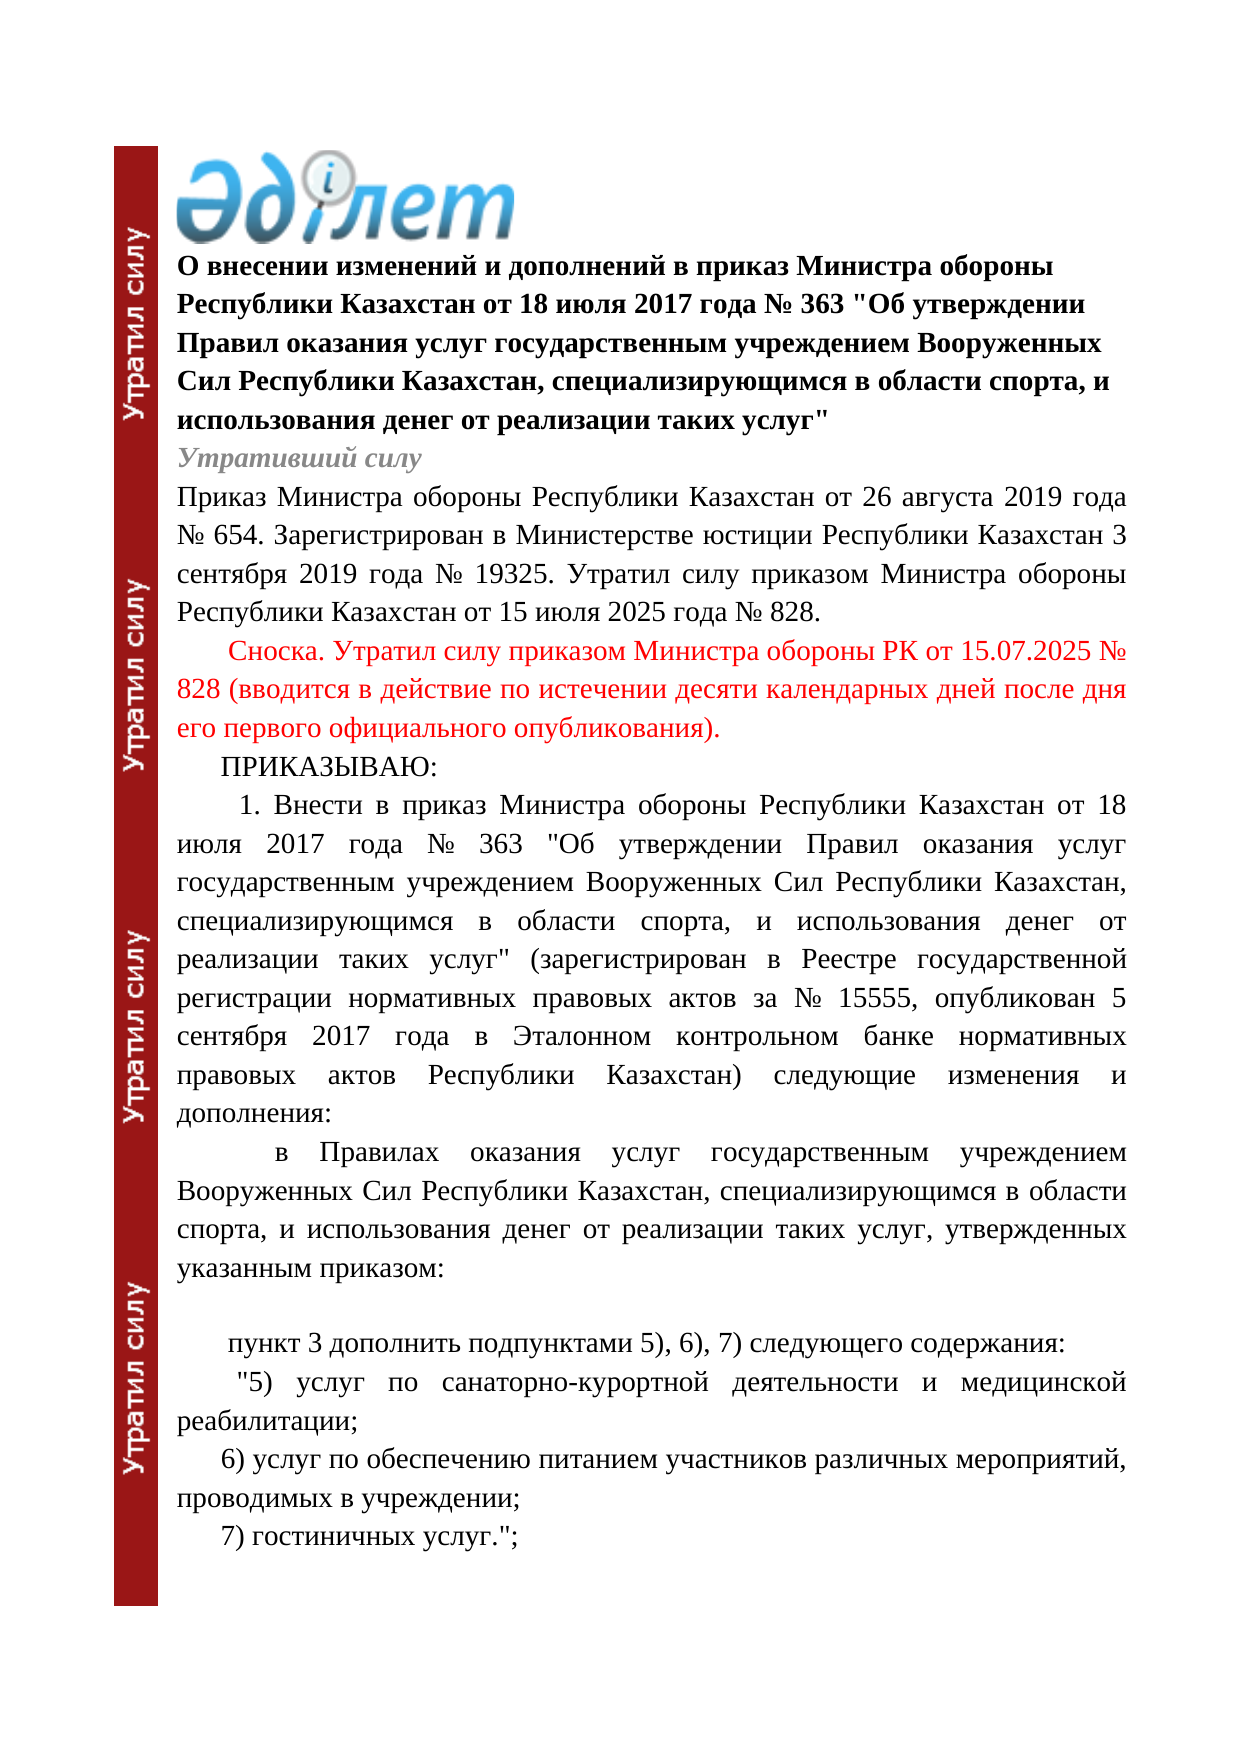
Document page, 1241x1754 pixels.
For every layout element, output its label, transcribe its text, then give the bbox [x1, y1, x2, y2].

text О внесении изменений и дополнений в приказ Министра обороны Республики Казахстан от 18 июля 2017 года № 363 "Об утверждении Правил оказания услуг государственным учреждением Вооруженных Сил Республики Казахстан, специализирующимся в области спорта, и использования денег от реализации таких услуг" [112, 248, 1128, 435]
picture [114, 782, 158, 787]
text Приказ Министра обороны Республики Казахстан от 26 августа 2019 года № 654. Зарегистрирован в Министерстве юстиции Республики Казахстан 3 сентября 2019 года № 19325. Утратил силу приказом Министра обороны Республики Казахстан от 15 июля 2025 года № 828. [112, 479, 1128, 628]
picture [114, 744, 158, 749]
text 7) гостиничных услуг."; [112, 1518, 1128, 1552]
picture [114, 1552, 158, 1606]
text пункт 3 дополнить подпунктами 5), 6), 7) следующего содержания: [112, 1326, 1128, 1359]
picture [114, 1513, 158, 1518]
picture [114, 474, 158, 479]
text Сноска. Утратил силу приказом Министра обороны РК от 15.07.2025 № 828 (вводится в действие по истечении десяти календарных дней после дня его первого официального опубликования). [112, 633, 1128, 744]
text ПРИКАЗЫВАЮ: [112, 749, 1128, 782]
text 1. Внести в приказ Министра обороны Республики Казахстан от 18 июля 2017 года № 363 "Об утверждении Правил оказания услуг государственным учреждением Вооруженных Сил Республики Казахстан, специализирующимся в области спорта, и использования денег от реализации таких услуг" (зарегистрирован в Реестре государственной регистрации нормативных правовых актов за № 15555, опубликован 5 сентября 2017 года в Эталонном контрольном банке нормативных правовых актов Республики Казахстан) следующие изменения и дополнения: [112, 787, 1128, 1129]
picture [114, 1283, 158, 1326]
picture [176, 150, 515, 244]
picture [114, 435, 158, 440]
text "5) услуг по санаторно-курортной деятельности и медицинской реабилитации; [112, 1364, 1128, 1436]
picture [114, 1129, 158, 1134]
text Утративший силу [112, 440, 1128, 474]
picture [114, 146, 158, 248]
text в Правилах оказания услуг государственным учреждением Вооруженных Сил Республики Казахстан, специализирующимся в области спорта, и использования денег от реализации таких услуг, утвержденных указанным приказом: [112, 1134, 1128, 1283]
picture [114, 1436, 158, 1441]
picture [114, 628, 158, 633]
text 6) услуг по обеспечению питанием участников различных мероприятий, проводимых в учреждении; [112, 1441, 1128, 1513]
picture [114, 1359, 158, 1364]
